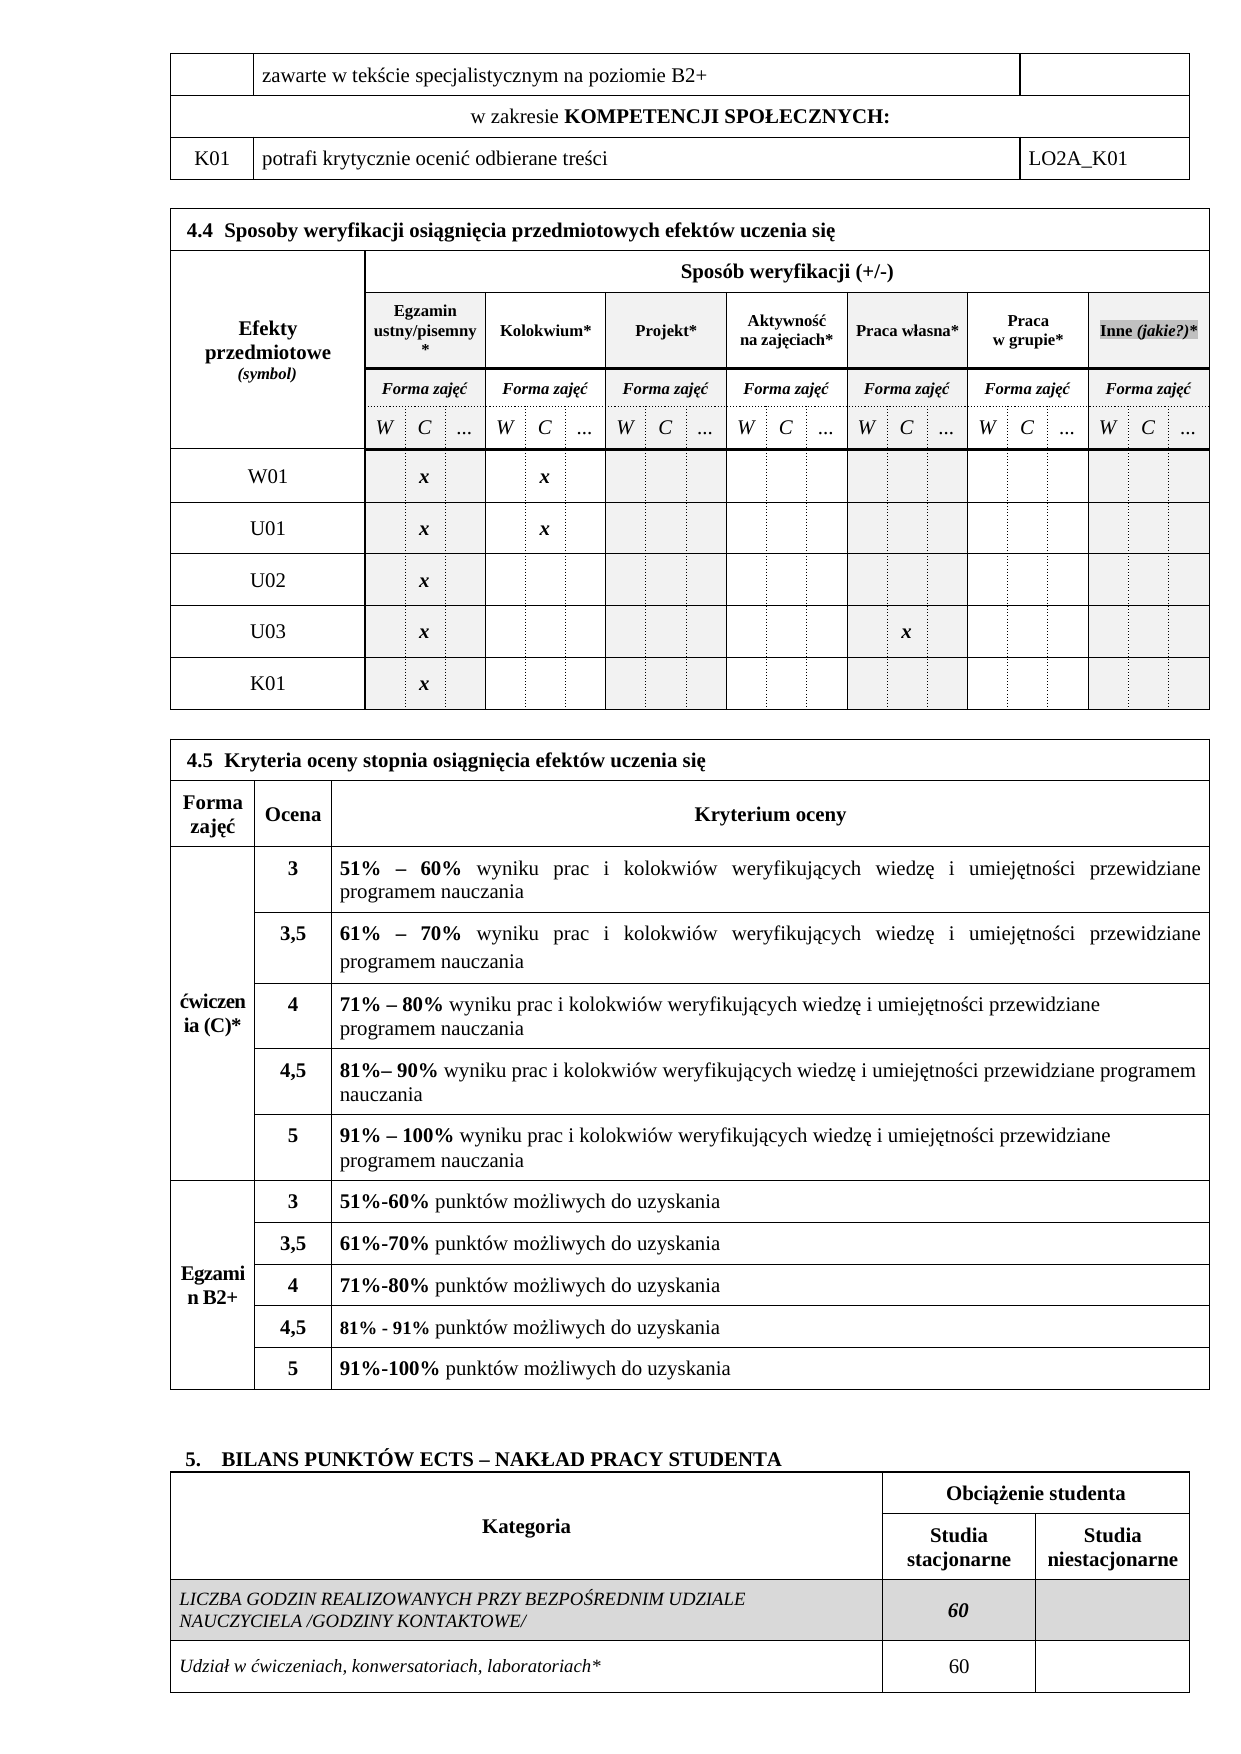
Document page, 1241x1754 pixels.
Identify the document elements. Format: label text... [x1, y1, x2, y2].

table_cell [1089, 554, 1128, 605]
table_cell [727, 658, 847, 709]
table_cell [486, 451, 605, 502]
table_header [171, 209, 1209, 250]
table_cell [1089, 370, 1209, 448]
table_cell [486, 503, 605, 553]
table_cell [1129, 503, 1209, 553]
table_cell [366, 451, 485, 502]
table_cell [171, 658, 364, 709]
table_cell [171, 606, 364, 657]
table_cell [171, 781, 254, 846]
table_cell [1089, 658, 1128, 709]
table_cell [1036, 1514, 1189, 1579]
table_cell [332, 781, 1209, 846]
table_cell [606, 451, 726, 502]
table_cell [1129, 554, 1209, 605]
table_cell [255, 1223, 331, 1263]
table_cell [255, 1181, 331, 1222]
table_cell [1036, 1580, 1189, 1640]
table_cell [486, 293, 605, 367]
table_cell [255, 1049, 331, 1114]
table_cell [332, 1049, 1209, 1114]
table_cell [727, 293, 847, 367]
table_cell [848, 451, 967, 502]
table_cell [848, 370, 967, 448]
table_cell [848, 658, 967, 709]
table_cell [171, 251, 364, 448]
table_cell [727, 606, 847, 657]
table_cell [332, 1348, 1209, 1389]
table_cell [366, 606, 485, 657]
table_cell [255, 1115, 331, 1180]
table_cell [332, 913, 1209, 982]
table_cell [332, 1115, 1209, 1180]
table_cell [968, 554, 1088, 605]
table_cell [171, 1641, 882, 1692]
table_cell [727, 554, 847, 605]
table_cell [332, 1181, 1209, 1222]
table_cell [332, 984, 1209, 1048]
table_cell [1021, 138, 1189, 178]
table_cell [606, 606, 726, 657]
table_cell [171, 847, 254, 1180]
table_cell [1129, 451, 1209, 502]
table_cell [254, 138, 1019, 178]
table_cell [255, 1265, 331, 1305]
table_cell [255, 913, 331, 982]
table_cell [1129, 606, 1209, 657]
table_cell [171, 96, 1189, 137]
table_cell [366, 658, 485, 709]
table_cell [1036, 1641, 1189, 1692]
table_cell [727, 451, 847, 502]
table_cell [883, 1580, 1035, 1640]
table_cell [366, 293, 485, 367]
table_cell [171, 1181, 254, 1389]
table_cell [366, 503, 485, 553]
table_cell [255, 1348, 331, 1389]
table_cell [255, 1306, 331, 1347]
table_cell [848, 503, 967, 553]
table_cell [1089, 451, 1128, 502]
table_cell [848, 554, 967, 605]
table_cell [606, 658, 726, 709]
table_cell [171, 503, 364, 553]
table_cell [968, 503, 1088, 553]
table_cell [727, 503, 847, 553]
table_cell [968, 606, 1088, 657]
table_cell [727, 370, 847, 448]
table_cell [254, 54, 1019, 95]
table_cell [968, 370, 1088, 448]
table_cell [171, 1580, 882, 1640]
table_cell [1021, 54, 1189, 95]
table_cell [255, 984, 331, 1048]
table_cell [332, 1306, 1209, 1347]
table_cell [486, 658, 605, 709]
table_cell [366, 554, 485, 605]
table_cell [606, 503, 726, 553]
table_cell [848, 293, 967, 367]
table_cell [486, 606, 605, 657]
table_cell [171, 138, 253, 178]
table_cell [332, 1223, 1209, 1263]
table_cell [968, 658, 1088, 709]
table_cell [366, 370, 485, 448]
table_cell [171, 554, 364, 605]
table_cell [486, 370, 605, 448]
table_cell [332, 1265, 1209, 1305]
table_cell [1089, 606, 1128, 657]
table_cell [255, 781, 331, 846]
list BILANS PUNKTÓW ECTS – NAKŁAD PRACY STUDENTA [185, 1447, 1187, 1471]
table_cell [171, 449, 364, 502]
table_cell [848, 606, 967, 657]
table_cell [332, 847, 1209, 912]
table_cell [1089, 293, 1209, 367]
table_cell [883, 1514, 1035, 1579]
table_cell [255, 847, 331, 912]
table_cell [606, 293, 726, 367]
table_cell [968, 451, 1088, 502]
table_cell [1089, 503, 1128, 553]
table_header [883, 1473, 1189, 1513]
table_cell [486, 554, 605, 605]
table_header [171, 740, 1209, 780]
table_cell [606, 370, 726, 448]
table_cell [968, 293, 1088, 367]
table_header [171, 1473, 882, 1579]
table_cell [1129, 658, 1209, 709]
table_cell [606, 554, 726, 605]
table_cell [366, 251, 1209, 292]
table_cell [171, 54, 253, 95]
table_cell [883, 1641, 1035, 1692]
